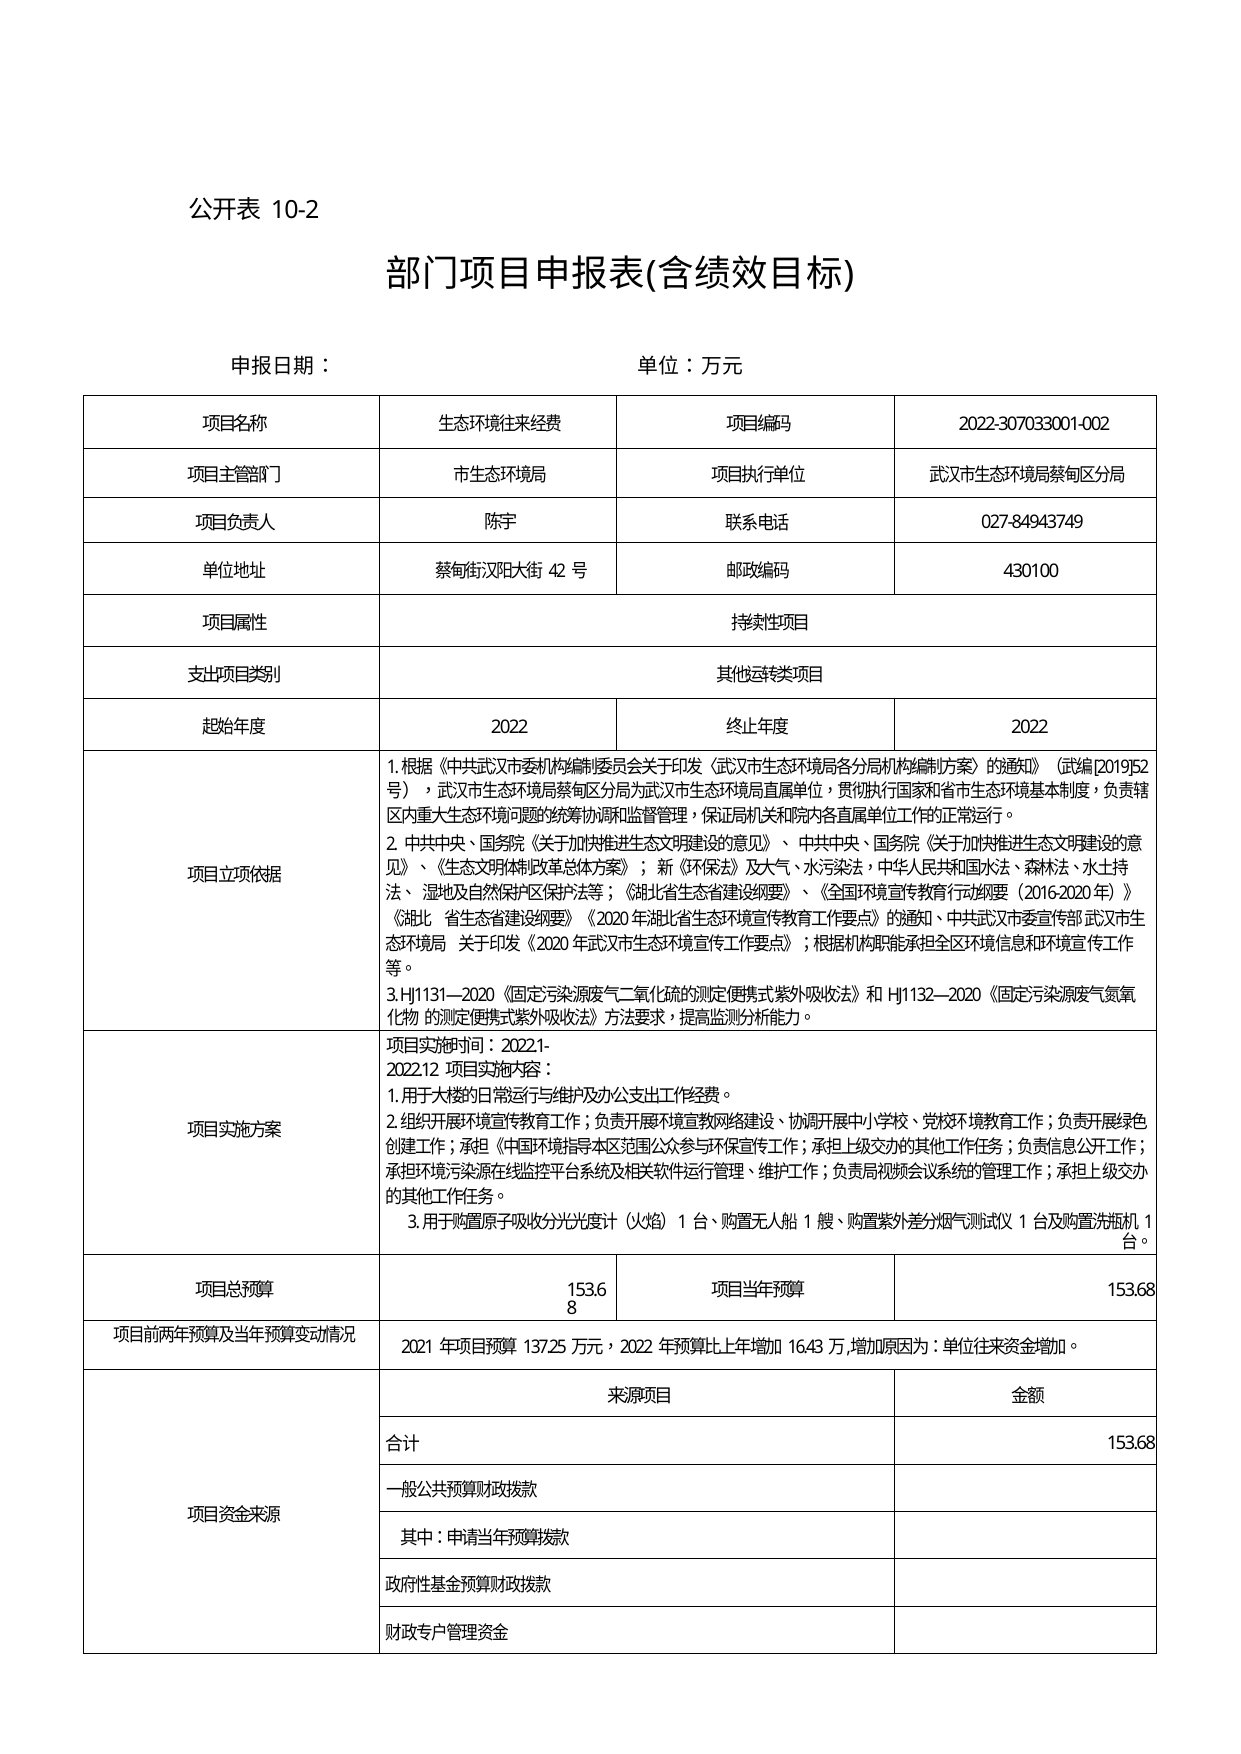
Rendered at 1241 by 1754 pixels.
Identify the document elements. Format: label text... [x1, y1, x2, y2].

table_cell 武汉市生态环境局蔡甸区分局 [895, 449, 1156, 497]
table_cell 153.68 [895, 1255, 1156, 1319]
table_cell [895, 1559, 1156, 1606]
table_cell 来源项目 [380, 1370, 894, 1416]
table_cell 单位地址 [84, 543, 379, 594]
table_cell 项目属性 [84, 595, 379, 646]
table_cell 市生态环境局 [380, 449, 616, 497]
table_cell 项目资金来源 [84, 1370, 379, 1653]
table_header 生态环境往来经费 [380, 396, 616, 447]
table_cell 其他运转类项目 [380, 647, 1156, 698]
table_cell 项目立项依据 [84, 751, 379, 1029]
table_cell 项目负责人 [84, 498, 379, 542]
table_cell [895, 1512, 1156, 1558]
table_cell 项目实施时间：2022.1-2022.12 项目实施内容： 1. 用于大楼的日常运行与维护及办公支出工作经费。 2. 组织开展环境宣传教育工作；负责开展环境宣教网络建设、协调开展中小学校、党校环境教育工作；负责开展绿色 创建工作；承担《中国环境指导本区范围公众参与环保宣传工作；承担上级交办的其他工作任务；负责信息公开工作； 承担环境污染源在线监控平台系统及相关软件运行管理、维护工作；负责局视频会议系统的管理工作；承担上级交办 的其他工作任务。 3. 用于购置原子吸收分光光度计（火焰）1 台、购置无人船 1 艘、购置紫外差分烟气测试仪 1 台及购置洗瓶机 1 台。 [380, 1031, 1156, 1254]
table_cell [895, 1607, 1156, 1653]
text 公开表 10-2 [188, 197, 1157, 224]
table_cell 持续性项目 [380, 595, 1156, 646]
table_header 2022-307033001-002 [895, 396, 1156, 447]
table_cell 项目执行单位 [617, 449, 894, 497]
text 申报日期： 单位：万元 [230, 352, 1157, 379]
table_cell 2021 年项目预算 137.25 万元，2022 年预算比上年增加 16.43 万,增加原因为：单位往来资金增加。 [380, 1321, 1156, 1369]
table_cell 项目当年预算 [617, 1255, 894, 1319]
table_cell 430100 [895, 543, 1156, 594]
table_cell [895, 1465, 1156, 1511]
table_cell 027-84943749 [895, 498, 1156, 542]
table_cell 政府性基金预算财政拨款 [380, 1559, 894, 1606]
text 部门项目申报表(含绩效目标) [385, 248, 1157, 306]
table_cell 项目主管部门 [84, 449, 379, 497]
table_cell 1. 根据《中共武汉市委机构编制委员会关于印发〈武汉市生态环境局各分局机构编制方案〉的通知》（武编[2019]52 号），武汉市生态环境局蔡甸区分局为武汉市生态环境局直属单位，贯彻执行国家和省市生态环境基本制度，负责辖 区内重大生态环境问题的统筹协调和监督管理，保证局机关和院内各直属单位工作的正常运行。 2. 中共中央、国务院《关于加快推进生态文明建设的意见》、 中共中央、国务院《关于加快推进生态文明建设的意 见》、《生态文明体制改革总体方案》； 新《环保法》及大气、水污染法，中华人民共和国水法、森林法、水土持法、 湿地及自然保护区保护法等；《湖北省生态省建设纲要》、《全国环境宣传教育行动纲要（2016-2020 年）》《湖北 省生态省建设纲要》《2020 年湖北省生态环境宣传教育工作要点》的通知、中共武汉市委宣传部 武汉市生态环境局 关于印发《2020 年武汉市生态环境宣传工作要点》；根据机构职能承担全区环境信息和环境宣传工作等。 3. HJ1131—2020《固定污染源废气二氧化硫的测定便携式紫外吸收法》和HJ1132—2020《固定污染源废气氮氧化物 的测定便携式紫外吸收法》方法要求，提高监测分析能力。 [380, 751, 1156, 1029]
table_header 项目名称 [84, 396, 379, 447]
table_cell 2022 [895, 699, 1156, 750]
table_cell 合计 [380, 1417, 894, 1463]
table_cell 起始年度 [84, 699, 379, 750]
table_cell 2022 [380, 699, 616, 750]
table_cell 其中：申请当年预算拨款 [380, 1512, 894, 1558]
table_cell 陈宇 [380, 498, 616, 542]
table_cell 支出项目类别 [84, 647, 379, 698]
table_cell 财政专户管理资金 [380, 1607, 894, 1653]
table_cell 153.68 [380, 1255, 616, 1319]
table_cell 金额 [895, 1370, 1156, 1416]
table_cell 邮政编码 [617, 543, 894, 594]
table_cell 项目前两年预算及当年预算变动情况 [84, 1321, 379, 1369]
table_cell 153.68 [895, 1417, 1156, 1463]
table_cell 项目实施方案 [84, 1031, 379, 1254]
table_cell 项目总预算 [84, 1255, 379, 1319]
table_cell 蔡甸街汉阳大街 42 号 [380, 543, 616, 594]
table_cell 联系电话 [617, 498, 894, 542]
table_header 项目编码 [617, 396, 894, 447]
table_cell 终止年度 [617, 699, 894, 750]
table_cell 一般公共预算财政拨款 [380, 1465, 894, 1511]
